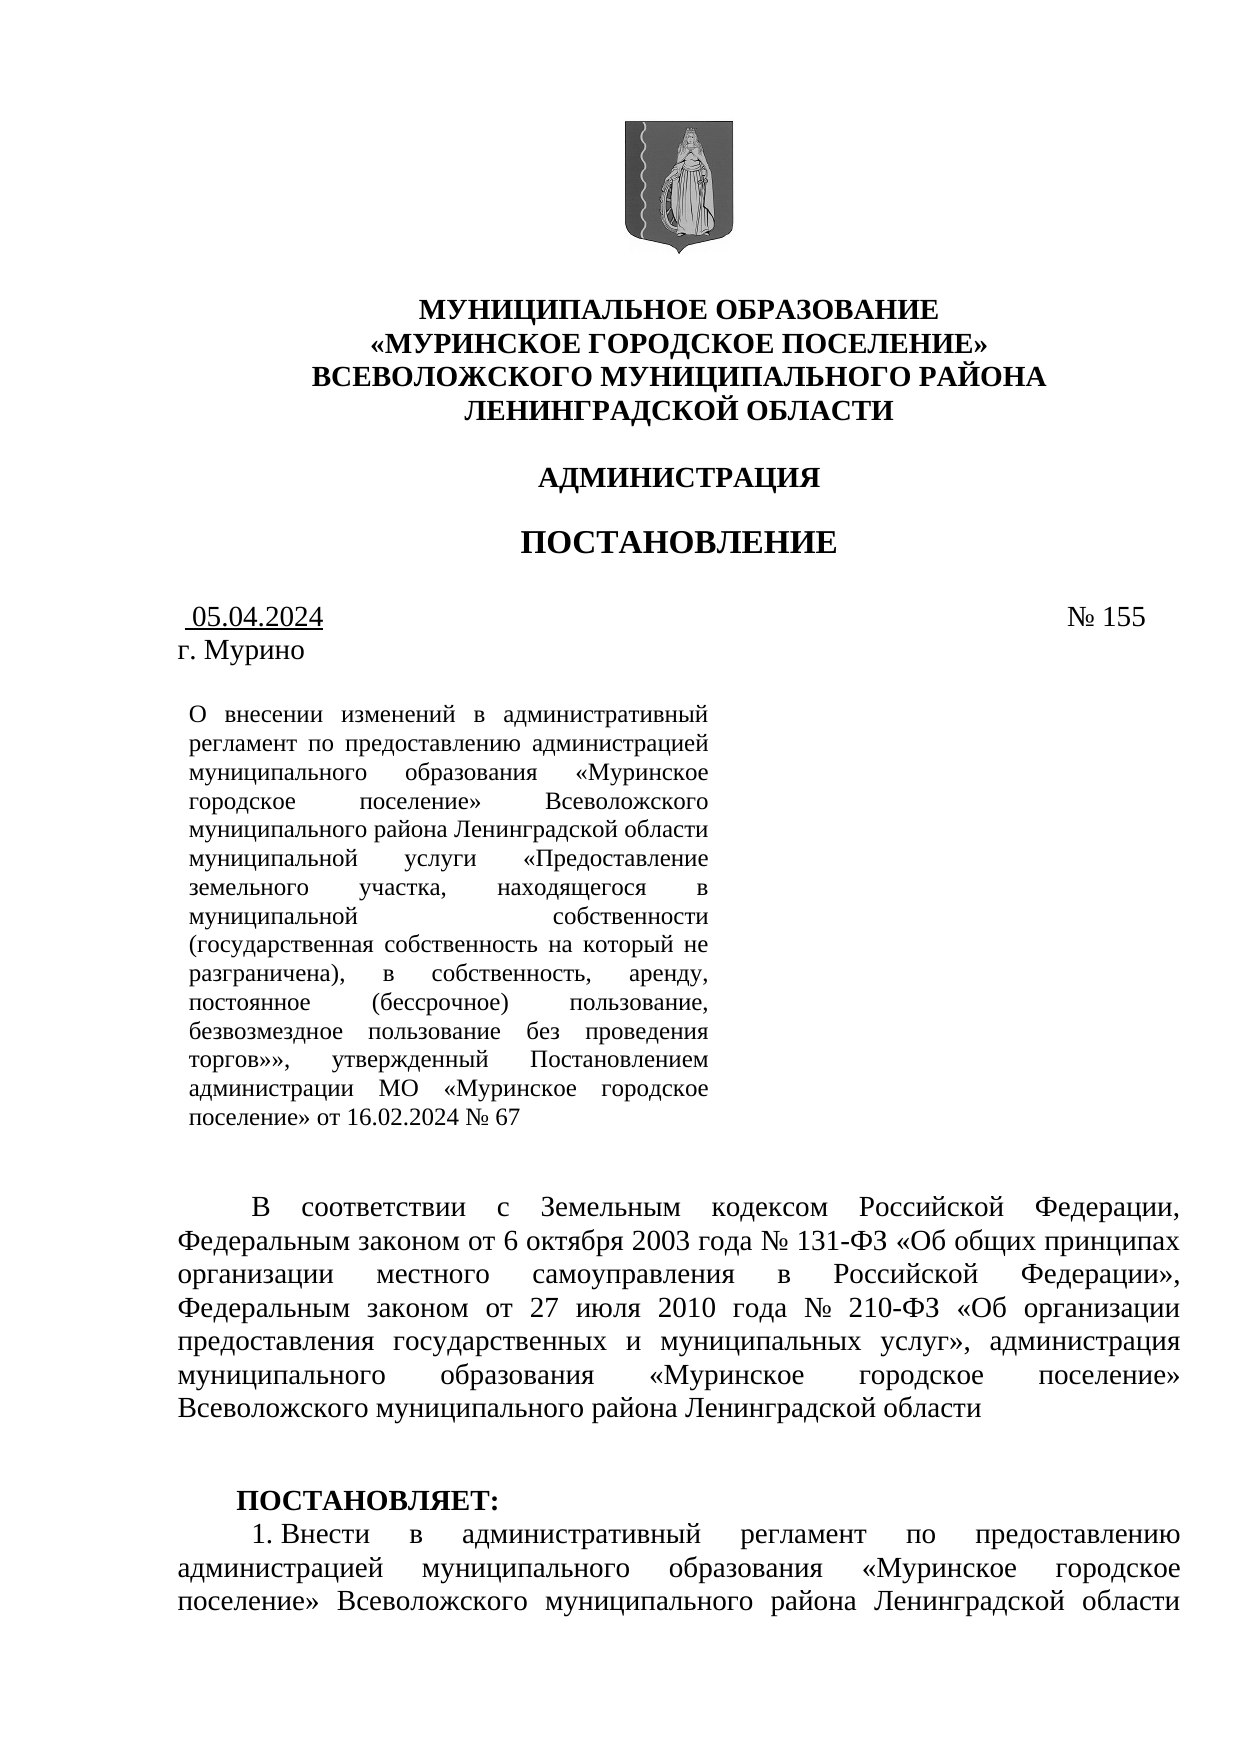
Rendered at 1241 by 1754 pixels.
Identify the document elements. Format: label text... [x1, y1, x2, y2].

text «МУРИНСКОЕ ГОРОДСКОЕ ПОСЕЛЕНИЕ» [177, 326, 1181, 359]
text ПОСТАНОВЛЯЕТ: [177, 1483, 1181, 1516]
text 05.04.2024 № 155 [177, 599, 1181, 632]
text ПОСТАНОВЛЕНИЕ [177, 522, 1181, 561]
text г. Мурино [177, 632, 1181, 666]
text В соответствии с Земельным кодексом Российской Федерации, Федеральным законом от 6 октября 2003 года № 131-ФЗ «Об общих принципах организации местного самоуправления в Российской Федерации», Федеральным законом от 27 июля 2010 года № 210-ФЗ «Об организации предоставления государственных и муниципальных услуг», администрация муниципального образования «Муринское городское поселение» Всеволожского муниципального района Ленинградской области [177, 1189, 1181, 1424]
table_header О внесении изменений в административный регламент по предоставлению администрацией муниципального образования «Муринское городское поселение» Всеволожского муниципального района Ленинградской области муниципальной услуги «Предоставление земельного участка, находящегося в муниципальной собственности (государственная собственность на который не разграничена), в собственность, аренду, постоянное (бессрочное) пользование, безвозмездное пользование без проведения торгов»», утвержденный Постановлением администрации МО «Муринское городское поселение» от 16.02.2024 № 67 [177, 700, 720, 1131]
text ЛЕНИНГРАДСКОЙ ОБЛАСТИ [177, 393, 1181, 426]
text ВСЕВОЛОЖСКОГО МУНИЦИПАЛЬНОГО РАЙОНА [177, 359, 1181, 393]
text АДМИНИСТРАЦИЯ [177, 460, 1181, 493]
text МУНИЦИПАЛЬНОЕ ОБРАЗОВАНИЕ [177, 292, 1181, 326]
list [177, 1516, 1181, 1617]
